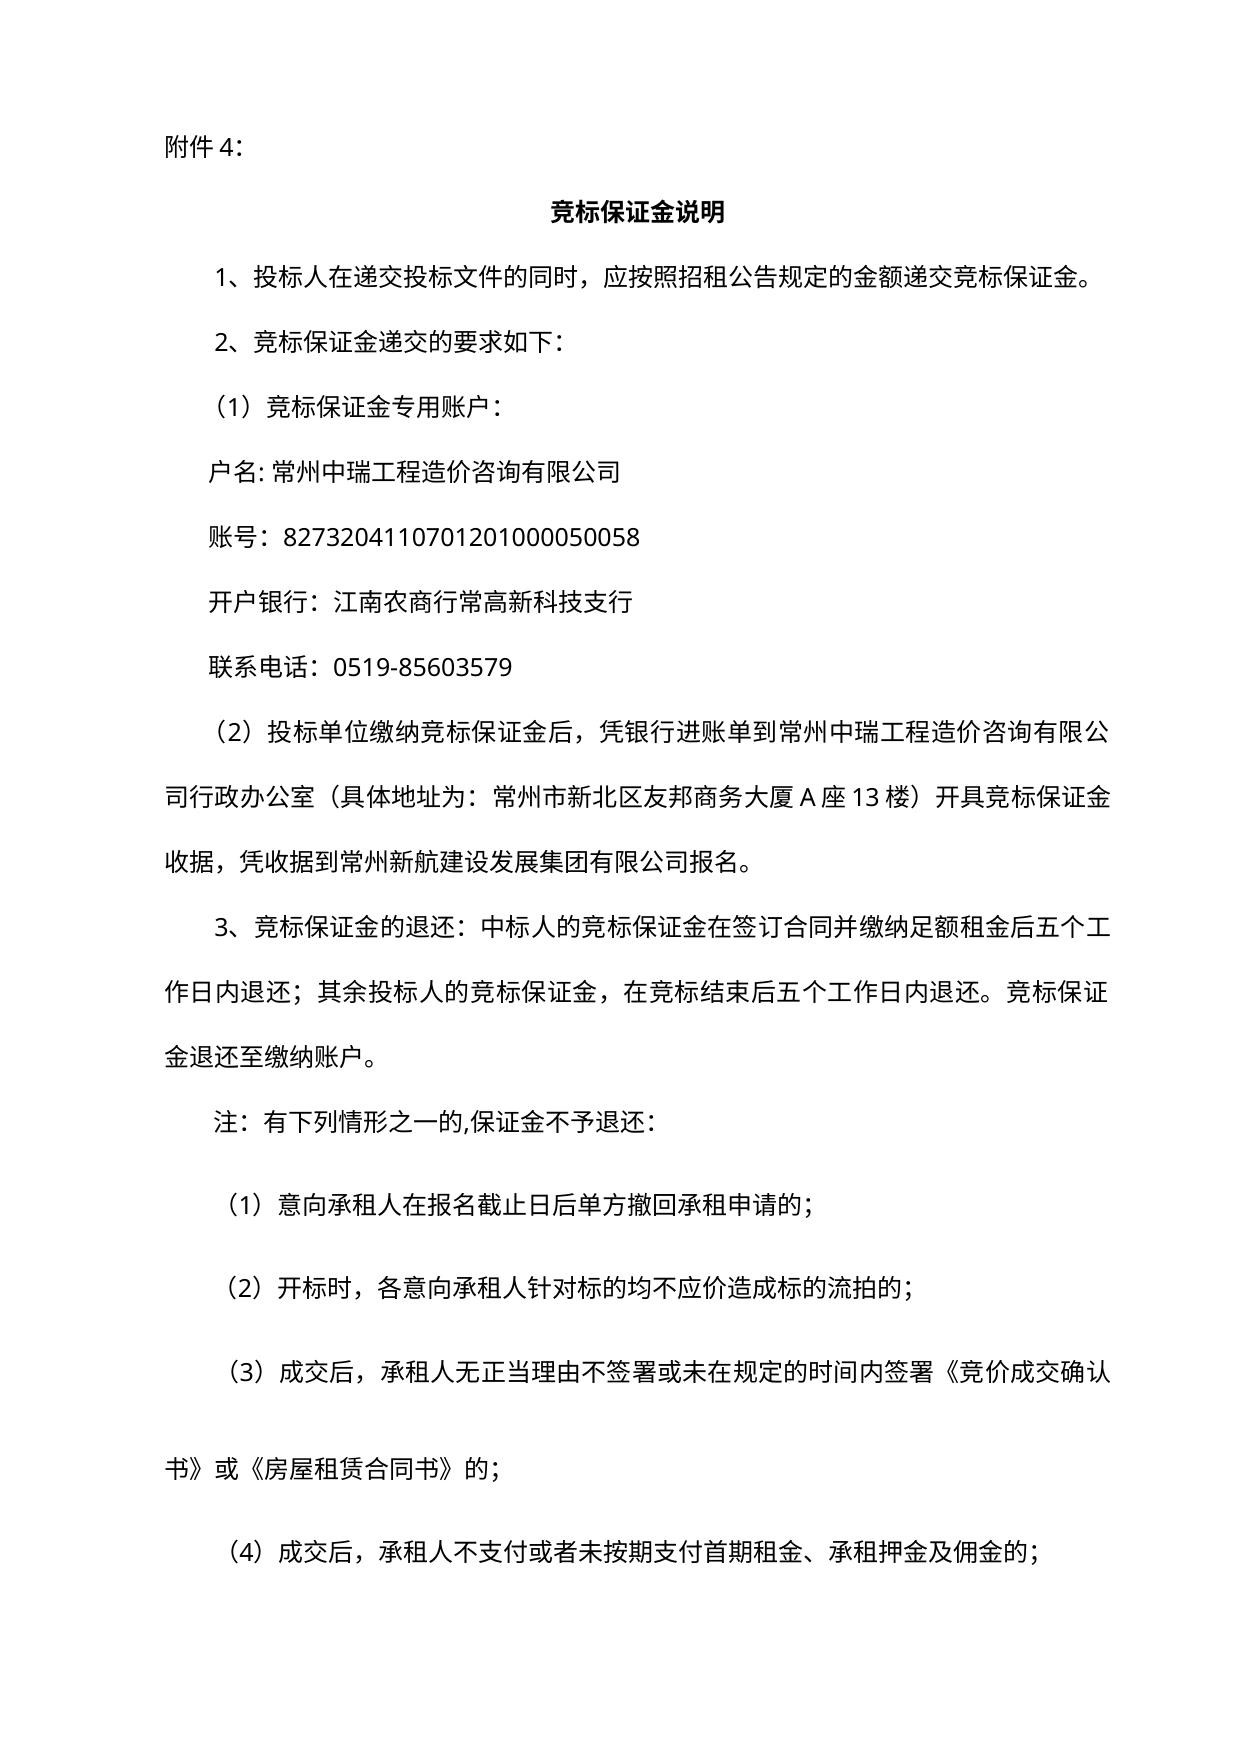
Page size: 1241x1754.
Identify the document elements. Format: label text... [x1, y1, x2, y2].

text （1）竞标保证金专用账户： [164, 373, 1111, 438]
text 3、竞标保证金的退还：中标人的竞标保证金在签订合同并缴纳足额租金后五个工作日内退还；其余投标人的竞标保证金，在竞标结束后五个工作日内退还。竞标保证金退还至缴纳账户。 [164, 1009, 1111, 1088]
text （1）意向承租人在报名截止日后单方撤回承租申请的； [164, 1171, 1111, 1236]
text （3）成交后，承租人无正当理由不签署或未在规定的时间内签署《竞价成交确认书》或《房屋租赁合同书》的； [164, 1338, 1111, 1500]
text 户名: 常州中瑞工程造价咨询有限公司 [164, 438, 1111, 503]
text 联系电话：0519-85603579 [164, 633, 1111, 698]
text （4）成交后，承租人不支付或者未按期支付首期租金、承租押金及佣金的； [164, 1518, 1111, 1583]
text 注：有下列情形之一的,保证金不予退还： [164, 1088, 1111, 1153]
text 2、竞标保证金递交的要求如下： [164, 308, 1111, 373]
text 附件4： [164, 113, 1111, 178]
text （2）投标单位缴纳竞标保证金后，凭银行进账单到常州中瑞工程造价咨询有限公司行政办公室（具体地址为：常州市新北区友邦商务大厦A座13楼）开具竞标保证金收据，凭收据到常州新航建设发展集团有限公司报名。 [164, 698, 1111, 893]
text （2）开标时，各意向承租人针对标的均不应价造成标的流拍的； [164, 1254, 1111, 1319]
text 3、竞标保证金的退还：中标人的竞标保证金在签订合同并缴纳足额租金后五个工作日内退还；其余投标人的竞标保证金，在竞标结束后五个工作日内退还。竞标保证金退还至缴纳账户。 [164, 893, 1111, 973]
text 1、投标人在递交投标文件的同时，应按照招租公告规定的金额递交竞标保证金。 [164, 243, 1111, 308]
text 竞标保证金说明 [164, 178, 1111, 243]
text 账号：8273204110701201000050058 [164, 503, 1111, 568]
text 开户银行：江南农商行常高新科技支行 [164, 568, 1111, 633]
